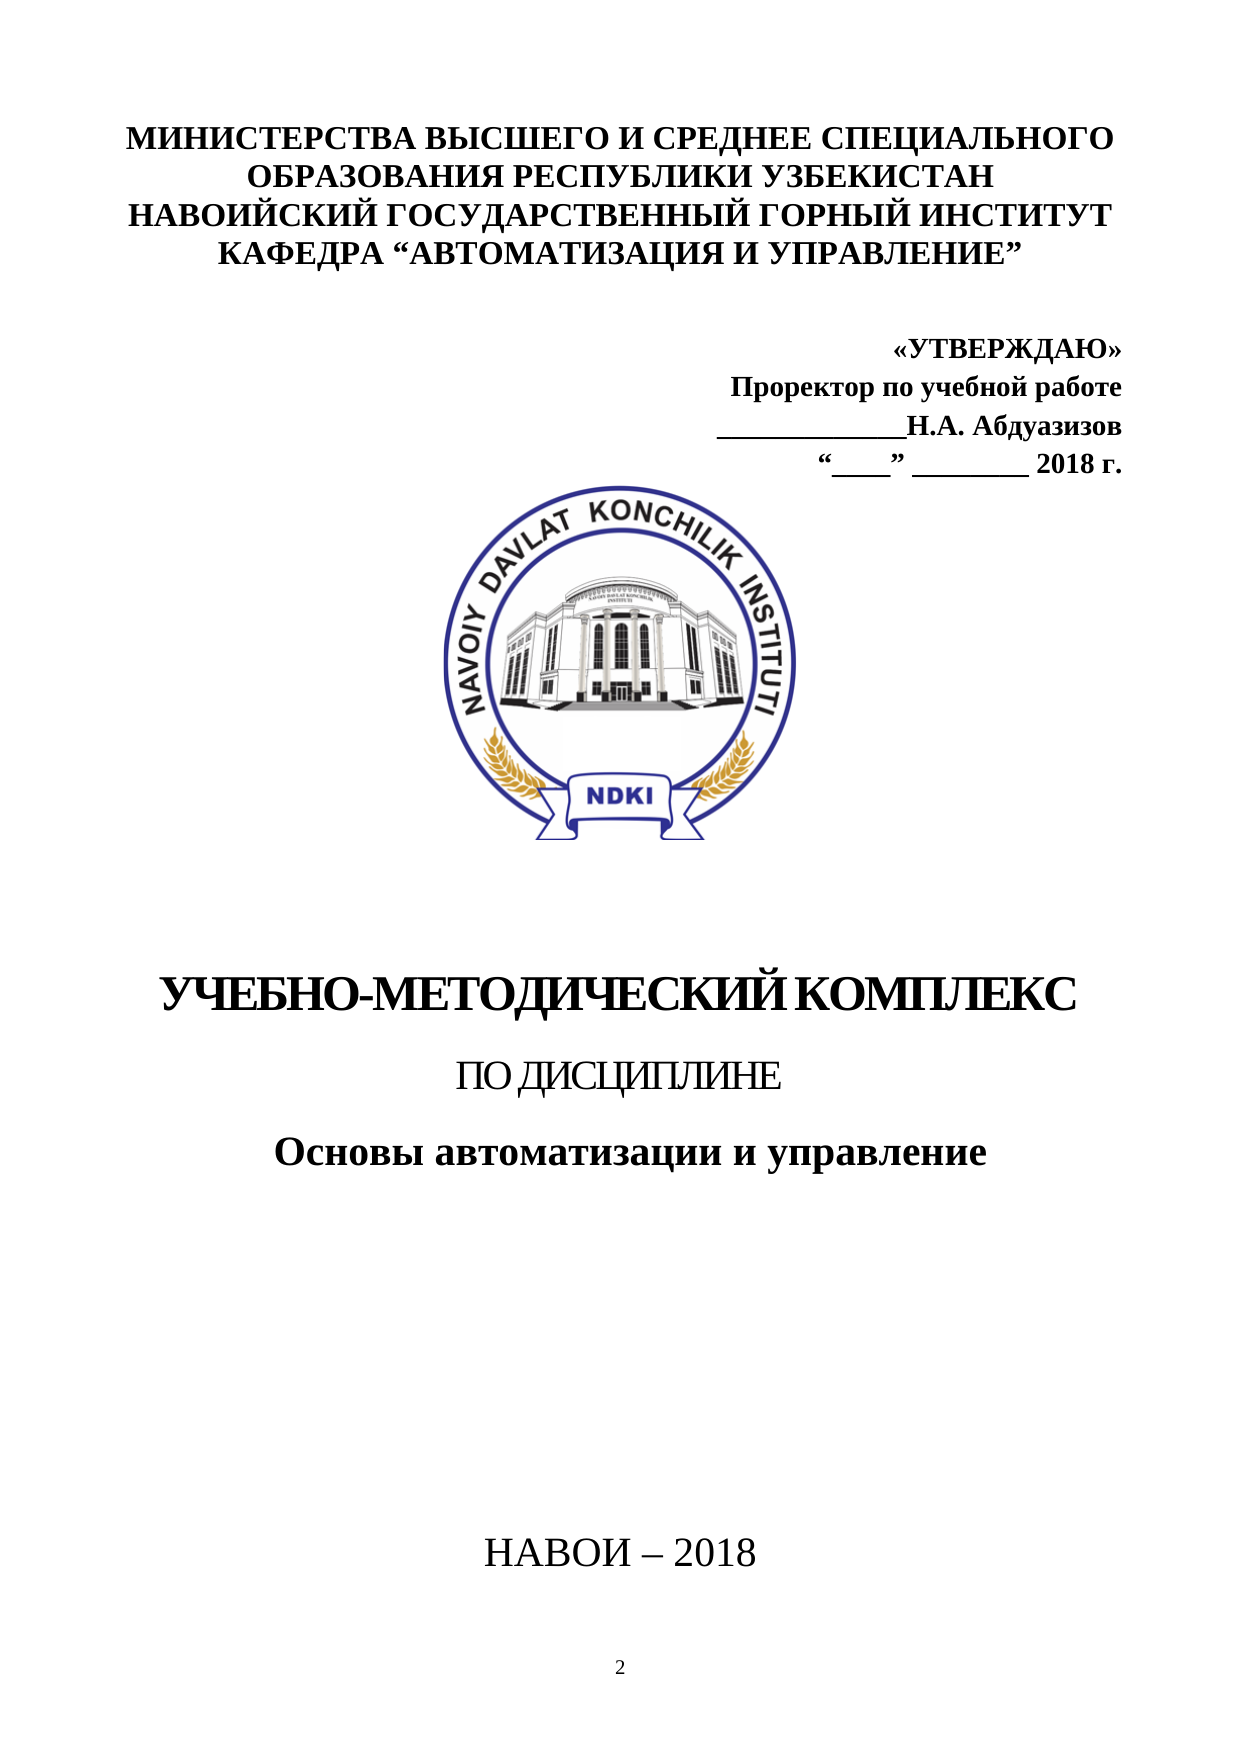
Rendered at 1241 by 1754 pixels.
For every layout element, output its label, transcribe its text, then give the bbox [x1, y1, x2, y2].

picture [443, 485, 797, 840]
text КАФЕДРА “АВТОМАТИЗАЦИЯ И УПРАВЛЕНИЕ” [118, 233, 1122, 271]
text Проректор по учебной работе [166, 369, 1122, 403]
text ПО ДИСЦИПЛИНЕ [118, 1050, 1122, 1098]
text УЧЕБНО-МЕТОДИЧЕСКИЙ КОМПЛЕКС [118, 963, 1122, 1021]
text «УТВЕРЖДАЮ» [166, 331, 1122, 364]
text _____________Н.А. Абдуазизов [166, 408, 1122, 441]
text Основы автоматизации и управление [118, 1126, 1142, 1174]
text НАВОИ – 2018 [118, 1528, 1122, 1576]
text “____” ________ 2018 г. [166, 446, 1122, 480]
text МИНИСТЕРСТВА ВЫСШЕГО И СРЕДНЕЕ СПЕЦИАЛЬНОГО ОБРАЗОВАНИЯ РЕСПУБЛИКИ УЗБЕКИСТАН [118, 118, 1122, 195]
text НАВОИЙСКИЙ ГОСУДАРСТВЕННЫЙ ГОРНЫЙ ИНСТИТУТ [118, 195, 1122, 233]
